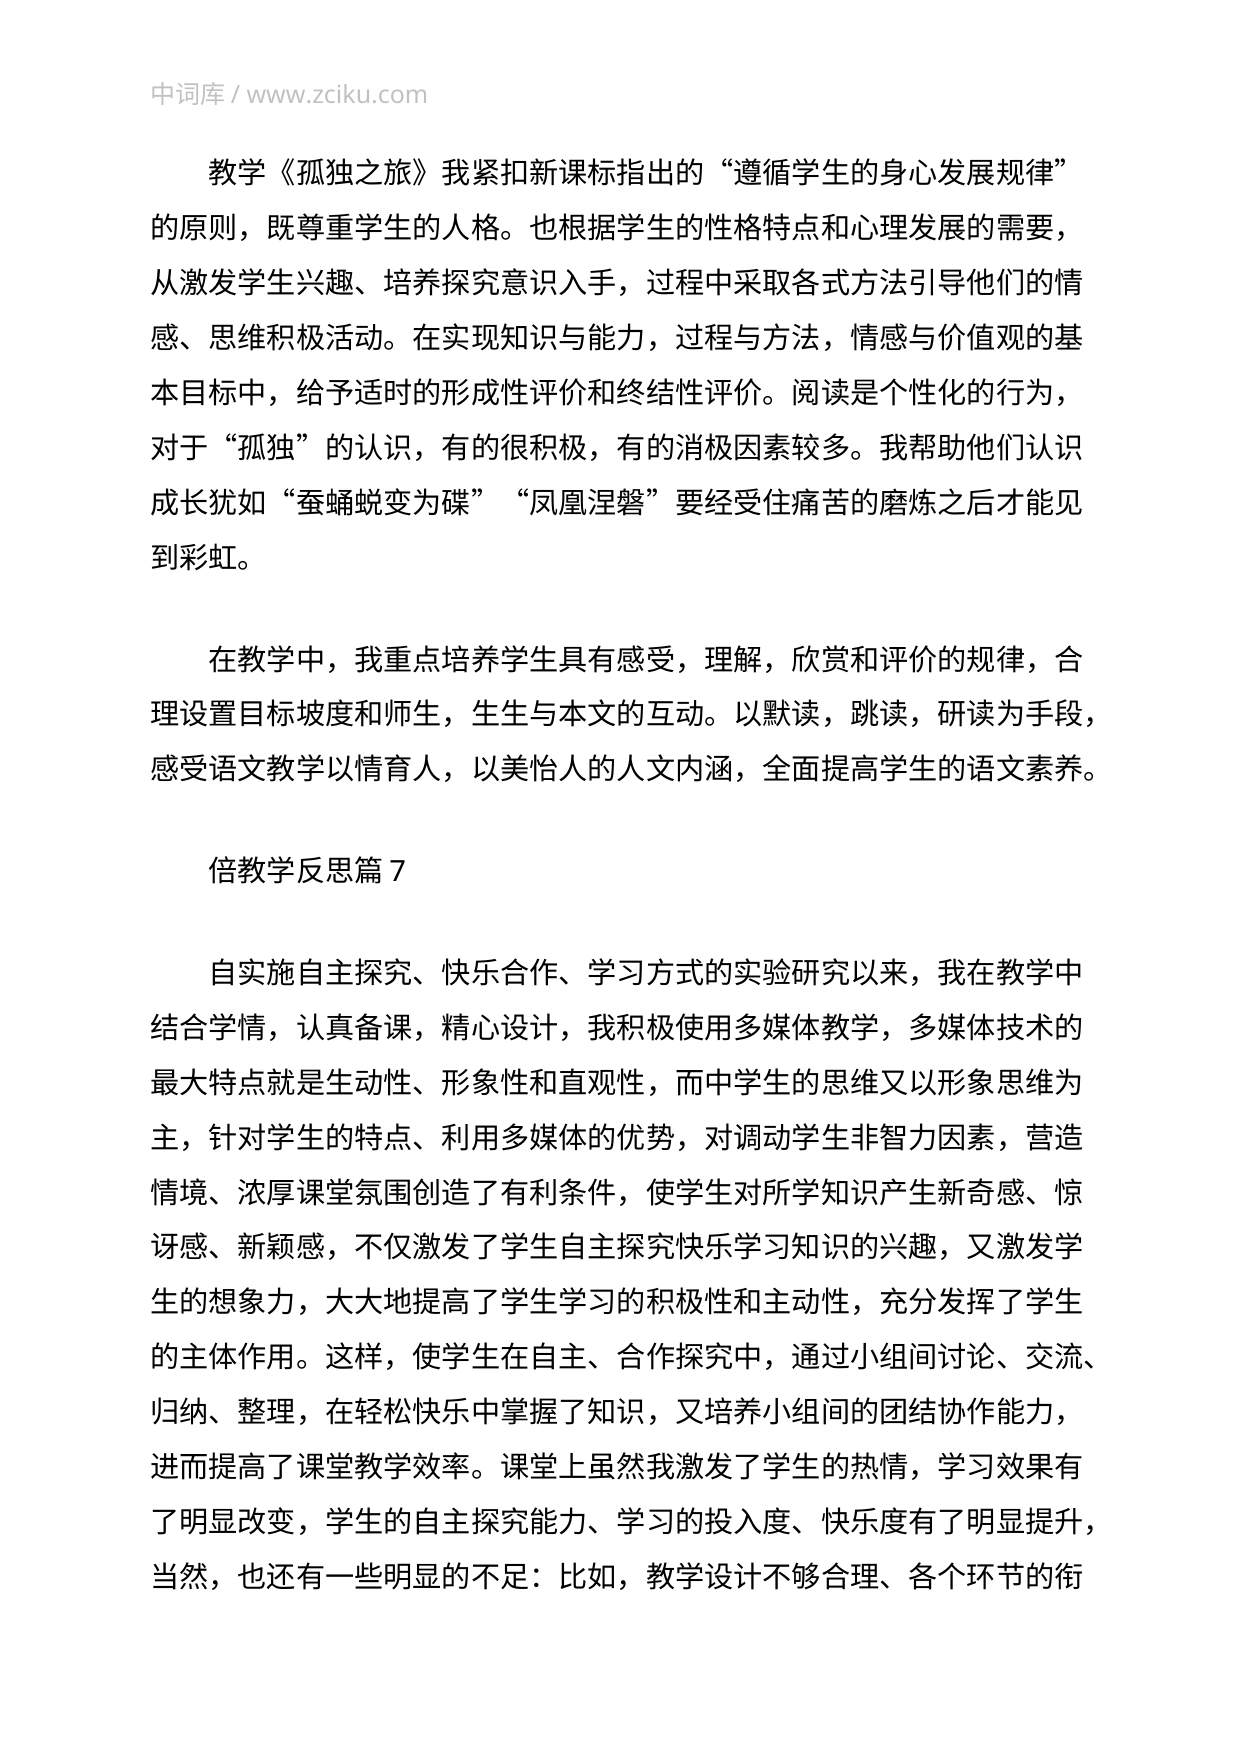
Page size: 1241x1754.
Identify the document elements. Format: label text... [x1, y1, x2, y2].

text 倍教学反思篇7 [150, 848, 1090, 890]
text 在教学中，我重点培养学生具有感受，理解，欣赏和评价的规律，合理设置目标坡度和师生，生生与本文的互动。以默读，跳读，研读为手段，感受语文教学以情育人，以美怡人的人文内涵，全面提高学生的语文素养。 [150, 636, 1090, 788]
text 教学《孤独之旅》我紧扣新课标指出的“遵循学生的身心发展规律”的原则，既尊重学生的人格。也根据学生的性格特点和心理发展的需要，从激发学生兴趣、培养探究意识入手，过程中采取各式方法引导他们的情感、思维积极活动。在实现知识与能力，过程与方法，情感与价值观的基本目标中，给予适时的形成性评价和终结性评价。阅读是个性化的行为，对于“孤独”的认识，有的很积极，有的消极因素较多。我帮助他们认识成长犹如“蚕蛹蜕变为碟”“凤凰涅磐”要经受住痛苦的磨炼之后才能见到彩虹。 [150, 150, 1090, 577]
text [150, 949, 1090, 1596]
